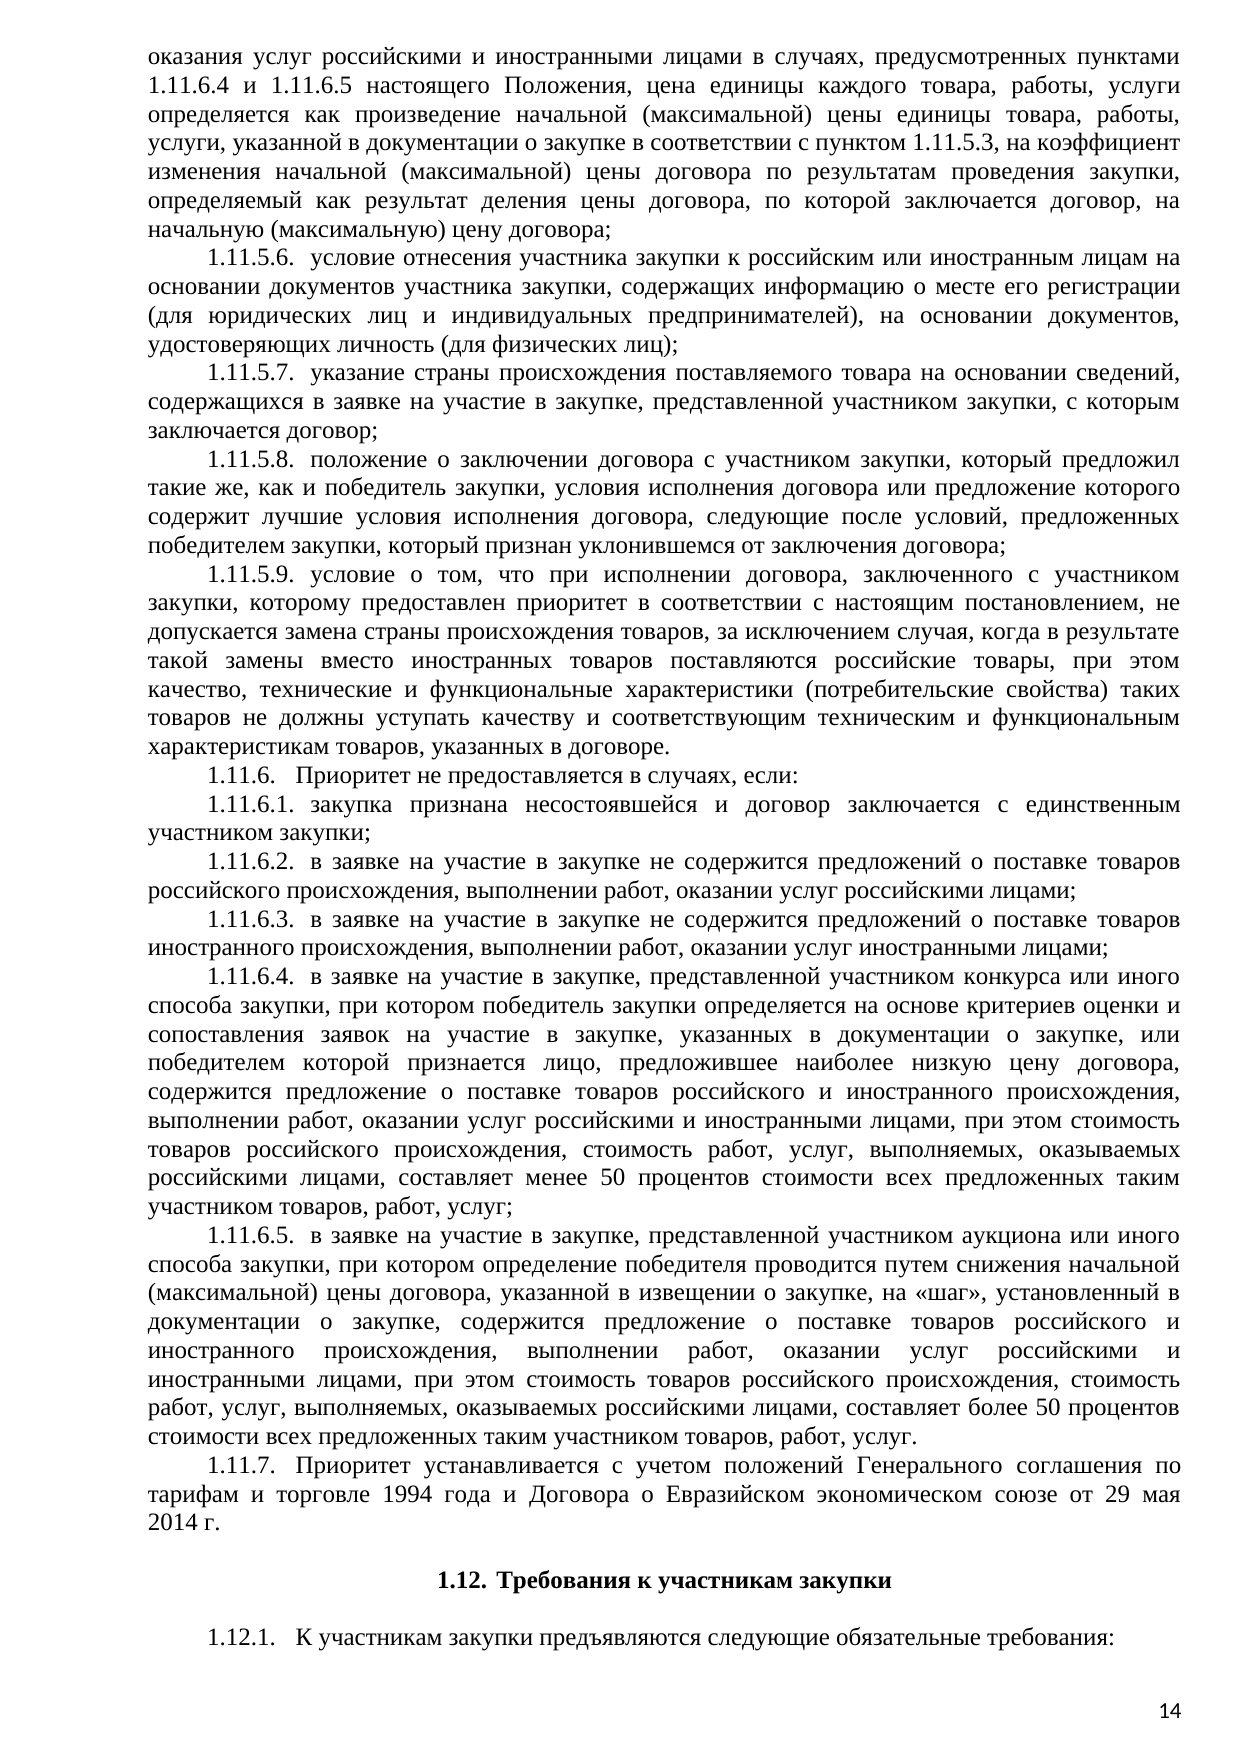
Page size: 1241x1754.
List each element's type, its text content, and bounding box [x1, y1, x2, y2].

list Приоритет устанавливается с учетом положений Генерального соглашения по тарифам и торговле 1994 года и Договора о Евразийском экономическом союзе от 29 мая 2014 г. [148, 1450, 1181, 1536]
list указание страны происхождения поставляемого товара на основании сведений, содержащихся в заявке на участие в закупке, представленной участником закупки, с которым заключается договор; [148, 357, 1181, 444]
list Требования к участникам закупки [148, 1565, 1181, 1594]
list в заявке на участие в закупке, представленной участником аукциона или иного способа закупки, при котором определение победителя проводится путем снижения начальной (максимальной) цены договора, указанной в извещении о закупке, на «шаг», установленный в документации о закупке, содержится предложение о поставке товаров российского и иностранного происхождения, выполнении работ, оказании услуг российскими и иностранными лицами, при этом стоимость товаров российского происхождения, стоимость работ, услуг, выполняемых, оказываемых российскими лицами, составляет более 50 процентов стоимости всех предложенных таким участником товаров, работ, услуг. [148, 1220, 1181, 1450]
list условие отнесения участника закупки к российским или иностранным лицам на основании документов участника закупки, содержащих информацию о месте его регистрации (для юридических лиц и индивидуальных предпринимателей), на основании документов, удостоверяющих личность (для физических лиц); [148, 242, 1181, 357]
list в заявке на участие в закупке не содержится предложений о поставке товаров российского происхождения, выполнении работ, оказании услуг российскими лицами; [148, 846, 1181, 904]
list закупка признана несостоявшейся и договор заключается с единственным участником закупки; [148, 789, 1181, 846]
list в заявке на участие в закупке, представленной участником конкурса или иного способа закупки, при котором победитель закупки определяется на основе критериев оценки и сопоставления заявок на участие в закупке, указанных в документации о закупке, или победителем которой признается лицо, предложившее наиболее низкую цену договора, содержится предложение о поставке товаров российского и иностранного происхождения, выполнении работ, оказании услуг российскими и иностранными лицами, при этом стоимость товаров российского происхождения, стоимость работ, услуг, выполняемых, оказываемых российскими лицами, составляет менее 50 процентов стоимости всех предложенных таким участником товаров, работ, услуг; [148, 961, 1181, 1220]
list положение о заключении договора с участником закупки, который предложил такие же, как и победитель закупки, условия исполнения договора или предложение которого содержит лучшие условия исполнения договора, следующие после условий, предложенных победителем закупки, который признан уклонившемся от заключения договора; [148, 444, 1181, 559]
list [148, 41, 1181, 242]
list К участникам закупки предъявляются следующие обязательные требования: [148, 1622, 1181, 1651]
list в заявке на участие в закупке не содержится предложений о поставке товаров иностранного происхождения, выполнении работ, оказании услуг иностранными лицами; [148, 904, 1181, 961]
list условие о том, что при исполнении договора, заключенного с участником закупки, которому предоставлен приоритет в соответствии с настоящим постановлением, не допускается замена страны происхождения товаров, за исключением случая, когда в результате такой замены вместо иностранных товаров поставляются российские товары, при этом качество, технические и функциональные характеристики (потребительские свойства) таких товаров не должны уступать качеству и соответствующим техническим и функциональным характеристикам товаров, указанных в договоре. [148, 559, 1181, 760]
list Приоритет не предоставляется в случаях, если: [148, 760, 1181, 789]
